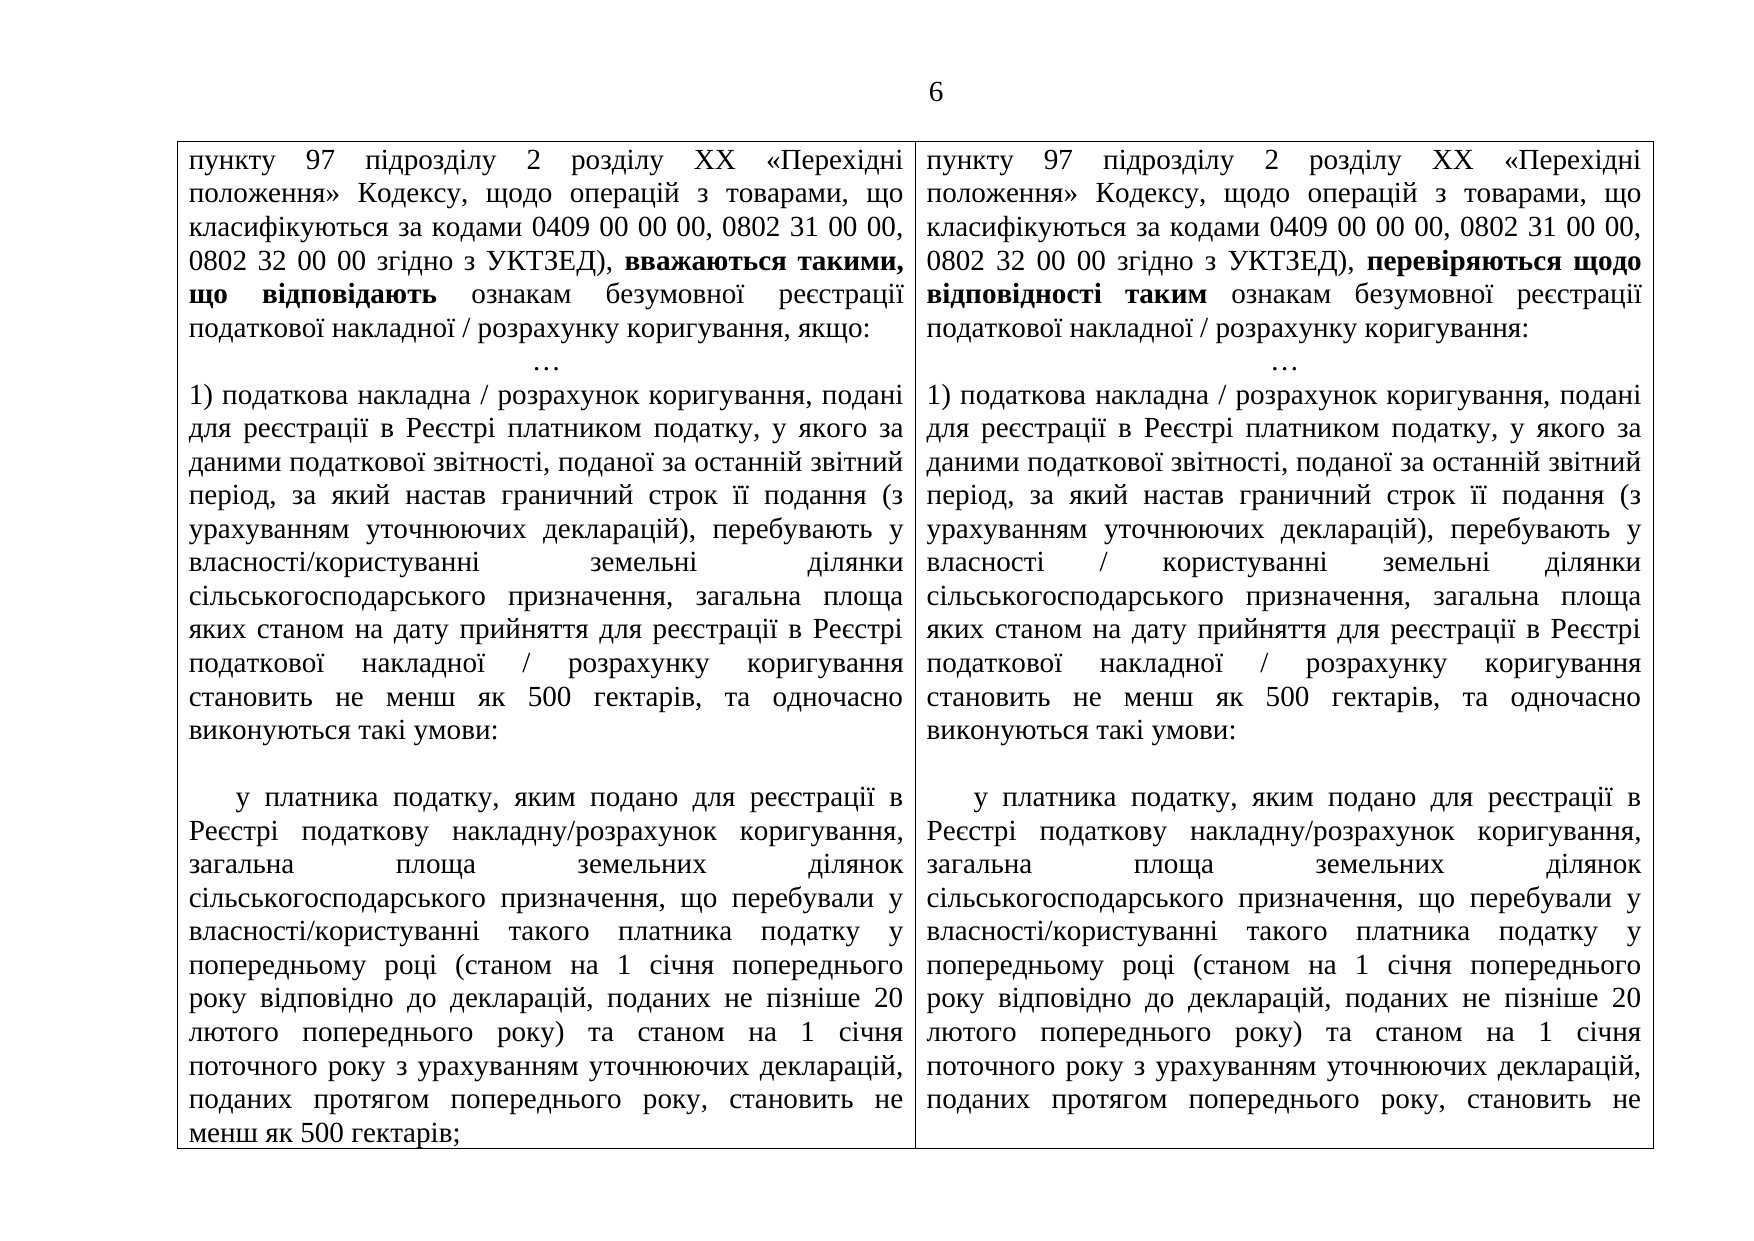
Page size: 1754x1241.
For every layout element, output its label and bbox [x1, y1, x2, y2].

table_cell [178, 142, 915, 1148]
table_cell [916, 142, 1653, 1148]
